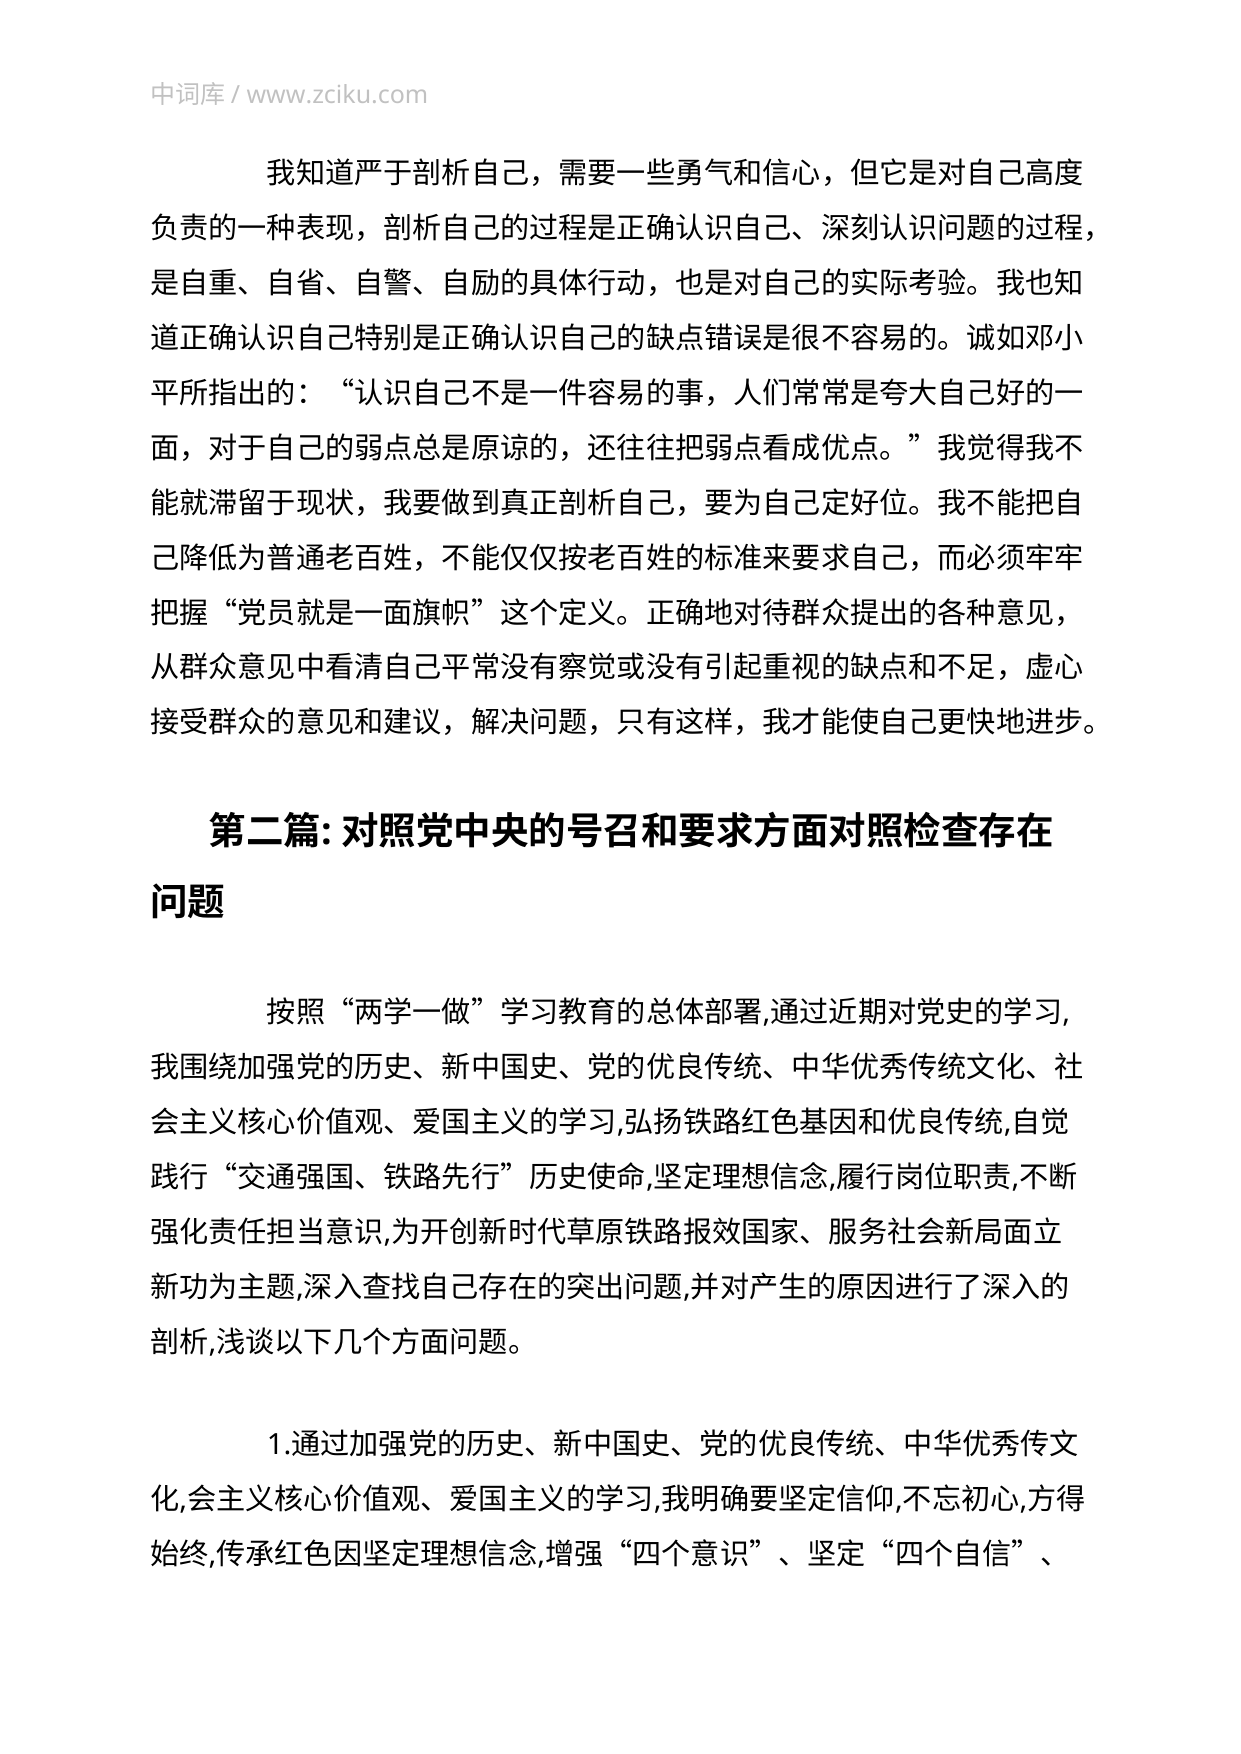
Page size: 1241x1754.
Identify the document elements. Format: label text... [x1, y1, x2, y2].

text 第二篇: 对照党中央的号召和要求方面对照检查存在问题 [150, 801, 1090, 926]
text 按照“两学一做”学习教育的总体部署,通过近期对党史的学习,我围绕加强党的历史、新中国史、党的优良传统、中华优秀传统文化、社会主义核心价值观、爱国主义的学习,弘扬铁路红色基因和优良传统,自觉践行“交通强国、铁路先行”历史使命,坚定理想信念,履行岗位职责,不断强化责任担当意识,为开创新时代草原铁路报效国家、服务社会新局面立新功为主题,深入查找自己存在的突出问题,并对产生的原因进行了深入的剖析,浅谈以下几个方面问题。 [150, 989, 1090, 1361]
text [150, 1421, 1090, 1573]
text 我知道严于剖析自己，需要一些勇气和信心，但它是对自己高度负责的一种表现，剖析自己的过程是正确认识自己、深刻认识问题的过程，是自重、自省、自警、自励的具体行动，也是对自己的实际考验。我也知道正确认识自己特别是正确认识自己的缺点错误是很不容易的。诚如邓小平所指出的：“认识自己不是一件容易的事，人们常常是夸大自己好的一面，对于自己的弱点总是原谅的，还往往把弱点看成优点。”我觉得我不能就滞留于现状，我要做到真正剖析自己，要为自己定好位。我不能把自己降低为普通老百姓，不能仅仅按老百姓的标准来要求自己，而必须牢牢把握“党员就是一面旗帜”这个定义。正确地对待群众提出的各种意见，从群众意见中看清自己平常没有察觉或没有引起重视的缺点和不足，虚心接受群众的意见和建议，解决问题，只有这样，我才能使自己更快地进步。 [150, 150, 1090, 741]
